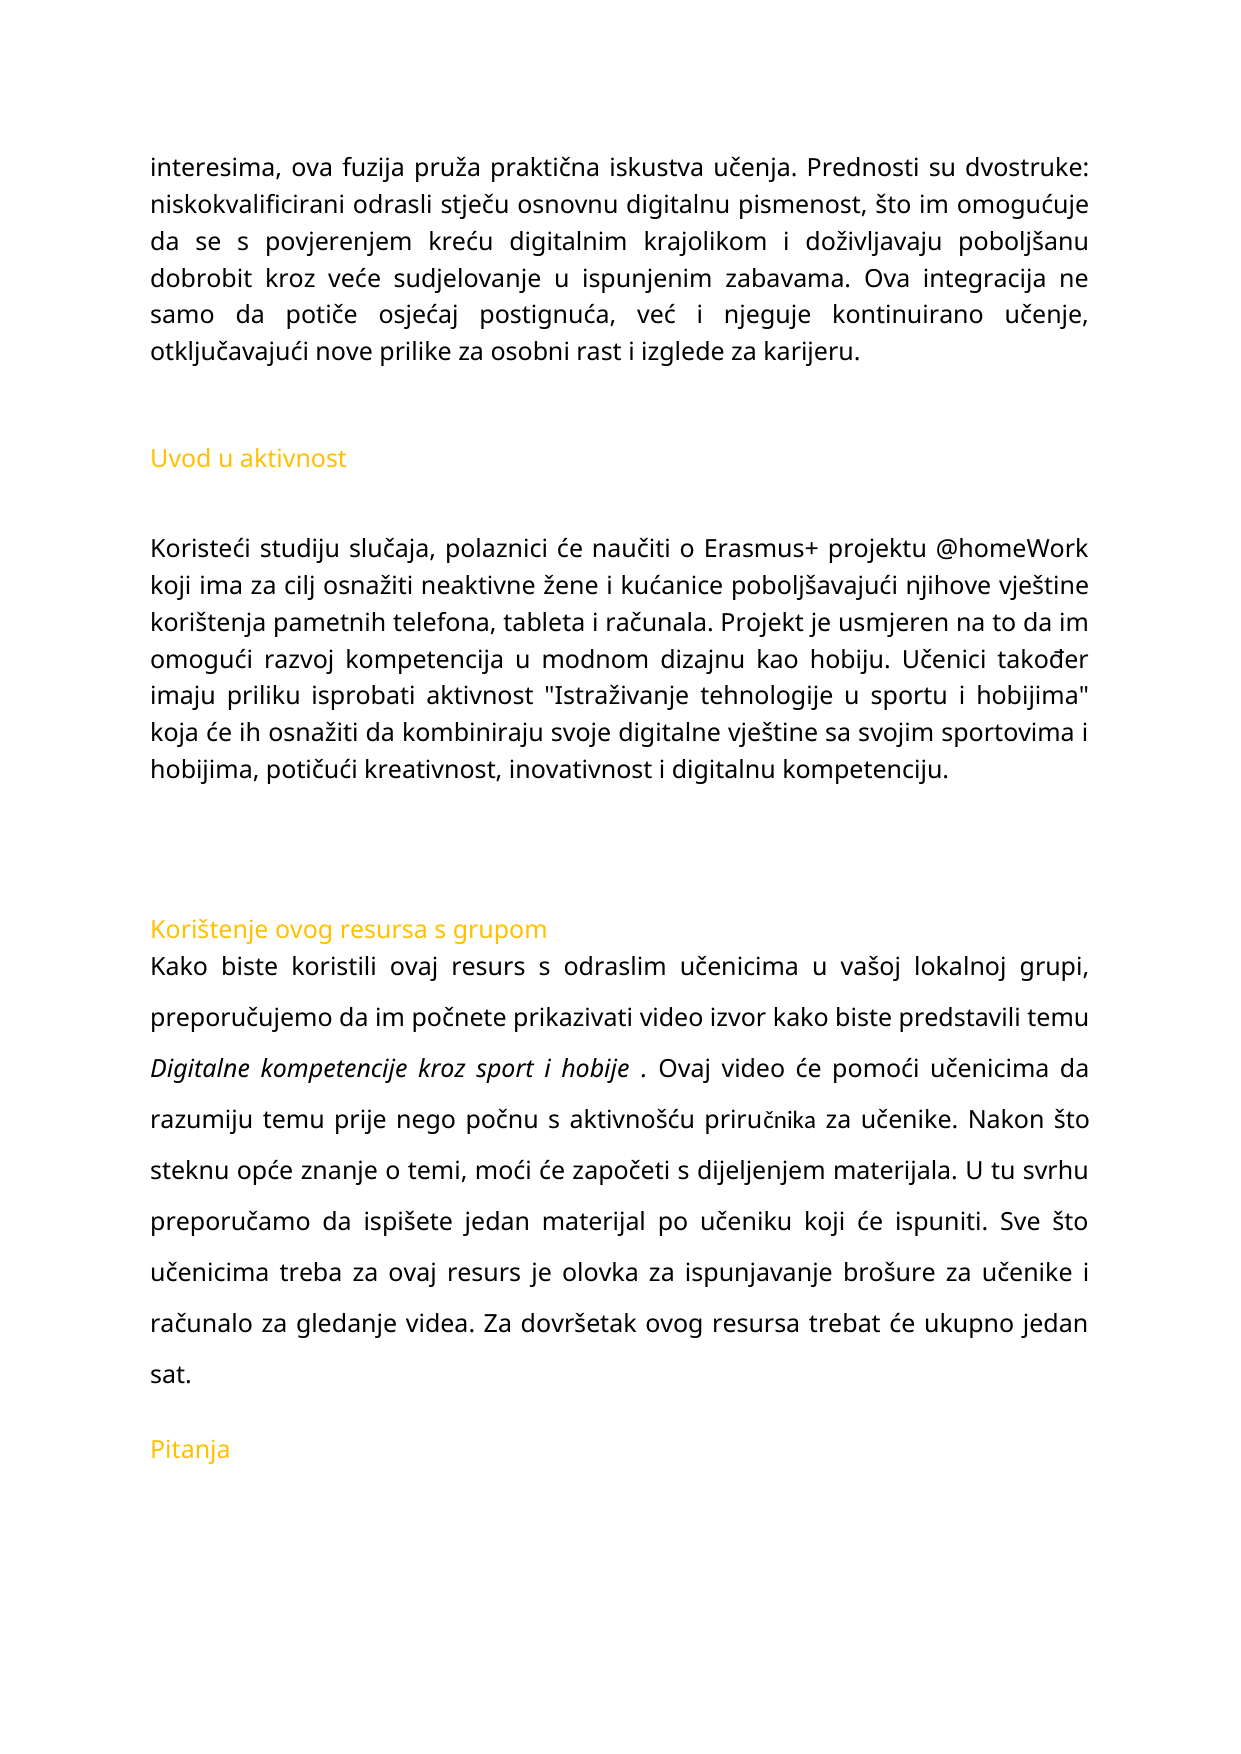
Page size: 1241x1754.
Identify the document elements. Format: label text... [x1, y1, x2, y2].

subtitle Korištenje ovog resursa s grupom [150, 912, 1090, 946]
subtitle Pitanja [150, 1431, 1090, 1466]
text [150, 150, 1090, 368]
text Kako biste koristili ovaj resurs s odraslim učenicima u vašoj lokalnoj grupi, preporučujemo da im počnete prikazivati video izvor kako biste predstavili temu Digitalne kompetencije kroz sport i hobije . Ovaj video će pomoći učenicima da razumiju temu prije nego počnu s aktivnošću priručnika za učenike. Nakon što steknu opće znanje o temi, moći će započeti s dijeljenjem materijala. U tu svrhu preporučamo da ispišete jedan materijal po učeniku koji će ispuniti. Sve što učenicima treba za ovaj resurs je olovka za ispunjavanje brošure za učenike i računalo za gledanje videa. Za dovršetak ovog resursa trebat će ukupno jedan sat. [150, 949, 1090, 1391]
text Koristeći studiju slučaja, polaznici će naučiti o Erasmus+ projektu @homeWork koji ima za cilj osnažiti neaktivne žene i kućanice poboljšavajući njihove vještine korištenja pametnih telefona, tableta i računala. Projekt je usmjeren na to da im omogući razvoj kompetencija u modnom dizajnu kao hobiju. Učenici također imaju priliku isprobati aktivnost "Istraživanje tehnologije u sportu i hobijima" koja će ih osnažiti da kombiniraju svoje digitalne vještine sa svojim sportovima i hobijima, potičući kreativnost, inovativnost i digitalnu kompetenciju. [150, 531, 1090, 786]
subtitle Uvod u aktivnost [150, 441, 1090, 475]
